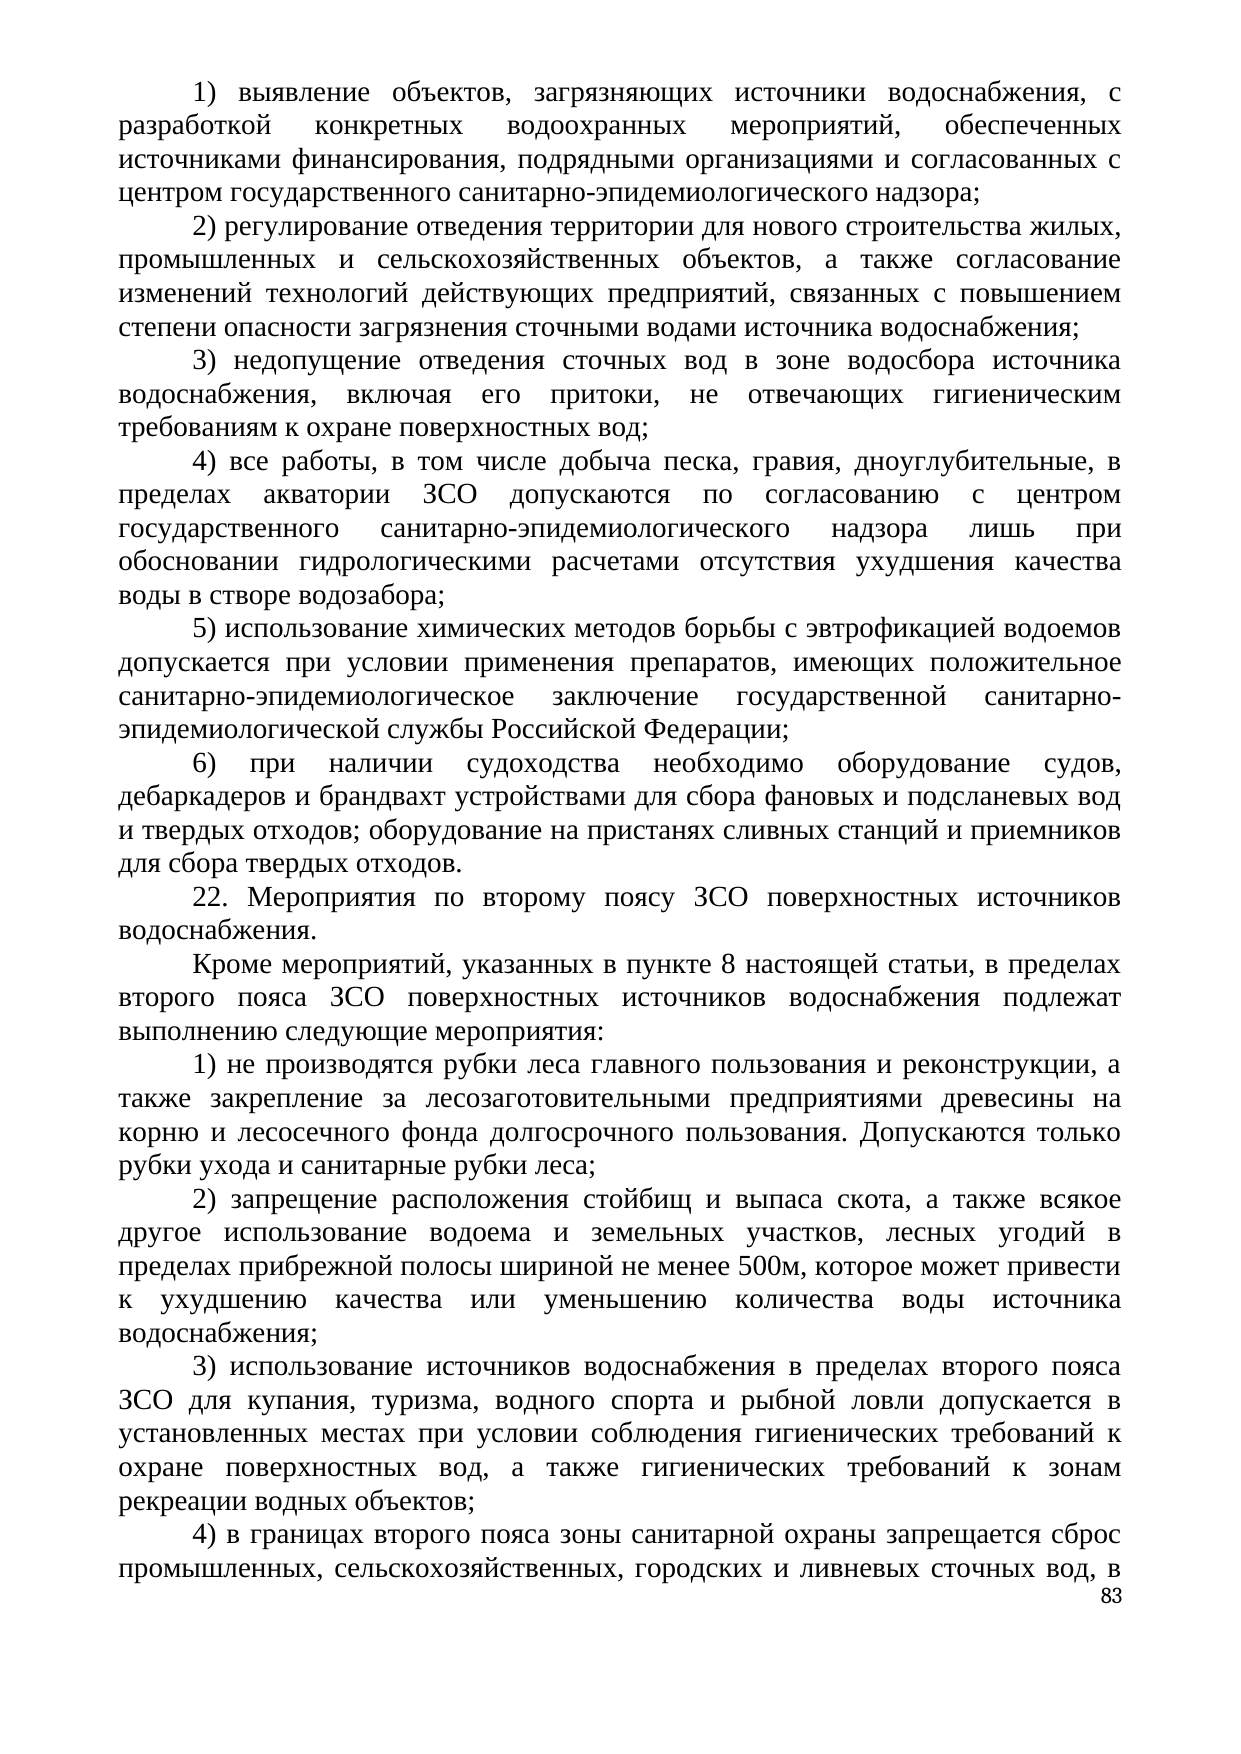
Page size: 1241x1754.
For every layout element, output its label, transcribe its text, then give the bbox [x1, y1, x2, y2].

text Кроме мероприятий, указанных в пункте 8 настоящей статьи, в пределах второго пояса ЗСО поверхностных источников водоснабжения подлежат выполнению следующие мероприятия: [118, 946, 1122, 1047]
text 2) запрещение расположения стойбищ и выпаса скота, а также всякое другое использование водоема и земельных участков, лесных угодий в пределах прибрежной полосы шириной не менее 500м, которое может привести к ухудшению качества или уменьшению количества воды источника водоснабжения; [118, 1181, 1122, 1348]
text 3) недопущение отведения сточных вод в зоне водосбора источника водоснабжения, включая его притоки, не отвечающих гигиеническим требованиям к охране поверхностных вод; [118, 342, 1122, 443]
text 3) использование источников водоснабжения в пределах второго пояса ЗСО для купания, туризма, водного спорта и рыбной ловли допускается в установленных местах при условии соблюдения гигиенических требований к охране поверхностных вод, а также гигиенических требований к зонам рекреации водных объектов; [118, 1348, 1122, 1516]
text 5) использование химических методов борьбы с эвтрофикацией водоемов допускается при условии применения препаратов, имеющих положительное санитарно-эпидемиологическое заключение государственной санитарно-эпидемиологической службы Российской Федерации; [118, 611, 1122, 745]
text 22. Мероприятия по второму поясу ЗСО поверхностных источников водоснабжения. [118, 879, 1122, 946]
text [118, 1516, 1122, 1583]
text 1) не производятся рубки леса главного пользования и реконструкции, а также закрепление за лесозаготовительными предприятиями древесины на корню и лесосечного фонда долгосрочного пользования. Допускаются только рубки ухода и санитарные рубки леса; [118, 1047, 1122, 1181]
text 4) все работы, в том числе добыча песка, гравия, дноуглубительные, в пределах акватории ЗСО допускаются по согласованию с центром государственного санитарно-эпидемиологического надзора лишь при обосновании гидрологическими расчетами отсутствия ухудшения качества воды в створе водозабора; [118, 443, 1122, 611]
text 6) при наличии судоходства необходимо оборудование судов, дебаркадеров и брандвахт устройствами для сбора фановых и подсланевых вод и твердых отходов; оборудование на пристанях сливных станций и приемников для сбора твердых отходов. [118, 745, 1122, 879]
text 1) выявление объектов, загрязняющих источники водоснабжения, с разработкой конкретных водоохранных мероприятий, обеспеченных источниками финансирования, подрядными организациями и согласованных с центром государственного санитарно-эпидемиологического надзора; [118, 74, 1122, 208]
text 2) регулирование отведения территории для нового строительства жилых, промышленных и сельскохозяйственных объектов, а также согласование изменений технологий действующих предприятий, связанных с повышением степени опасности загрязнения сточными водами источника водоснабжения; [118, 208, 1122, 342]
